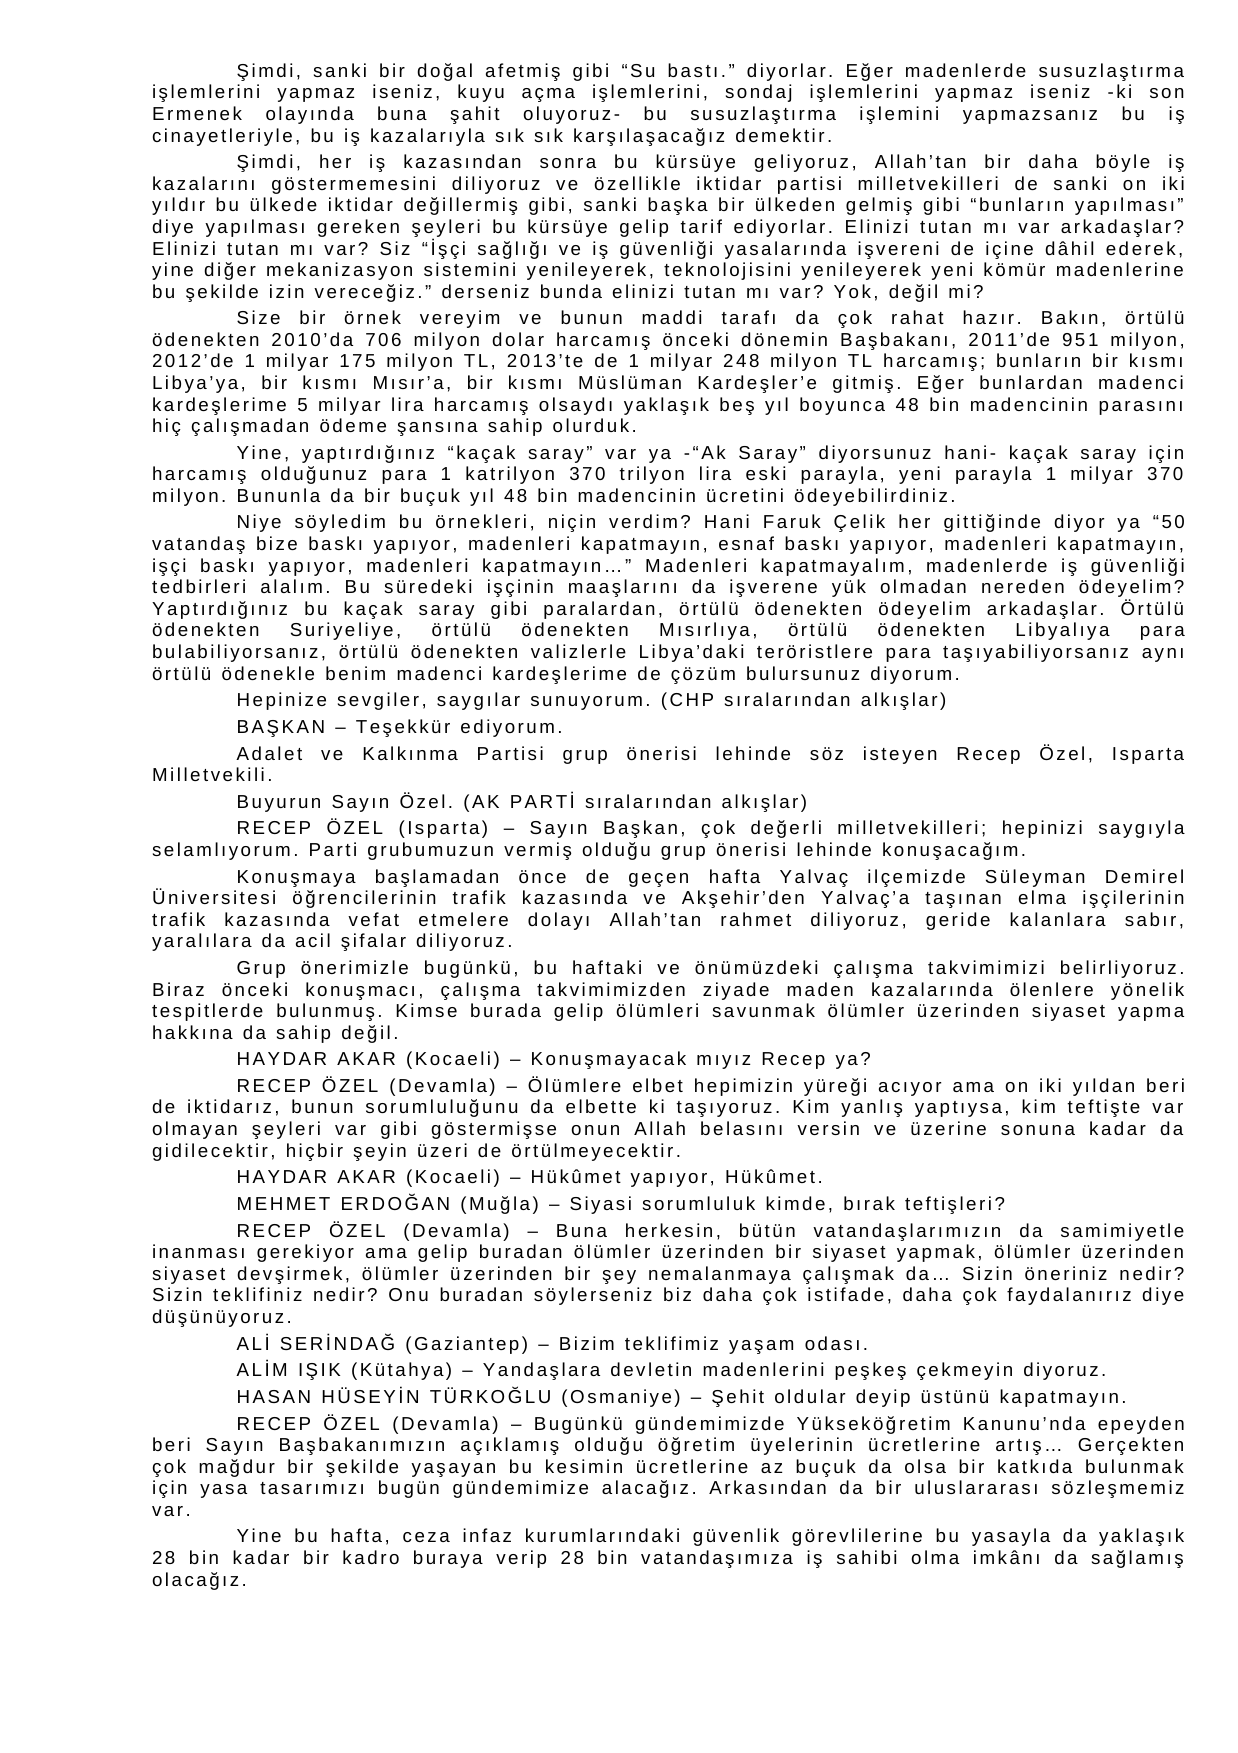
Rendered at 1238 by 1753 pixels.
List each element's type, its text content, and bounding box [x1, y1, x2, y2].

text Yine bu hafta, ceza infaz kurumlarındaki güvenlik görevlilerine bu yasayla da yaklaşık 28 bin kadar bir kadro buraya verip 28 bin vatandaşımıza iş sahibi olma imkânı da sağlamış olacağız. [152, 1525, 1186, 1590]
text Şimdi, sanki bir doğal afetmiş gibi “Su bastı.” diyorlar. Eğer madenlerde susuzlaştırma işlemlerini yapmaz iseniz, kuyu açma işlemlerini, sondaj işlemlerini yapmaz iseniz -ki son Ermenek olayında buna şahit oluyoruz- bu susuzlaştırma işlemini yapmazsanız bu iş cinayetleriyle, bu iş kazalarıyla sık sık karşılaşacağız demektir. [152, 60, 1186, 146]
text Şimdi, her iş kazasından sonra bu kürsüye geliyoruz, Allah’tan bir daha böyle iş kazalarını göstermemesini diliyoruz ve özellikle iktidar partisi milletvekilleri de sanki on iki yıldır bu ülkede iktidar değillermiş gibi, sanki başka bir ülkeden gelmiş gibi “bunların yapılması” diye yapılması gereken şeyleri bu kürsüye gelip tarif ediyorlar. Elinizi tutan mı var arkadaşlar? Elinizi tutan mı var? Siz “İşçi sağlığı ve iş güvenliği yasalarında işvereni de içine dâhil ederek, yine diğer mekanizasyon sistemini yenileyerek, teknolojisini yenileyerek yeni kömür madenlerine bu şekilde izin vereceğiz.” derseniz bunda elinizi tutan mı var? Yok, değil mi? [152, 151, 1186, 302]
text BAŞKAN – Teşekkür ediyorum. [152, 716, 1186, 737]
text Grup önerimizle bugünkü, bu haftaki ve önümüzdeki çalışma takvimimizi belirliyoruz. Biraz önceki konuşmacı, çalışma takvimimizden ziyade maden kazalarında ölenlere yönelik tespitlerde bulunmuş. Kimse burada gelip ölümleri savunmak ölümler üzerinden siyaset yapma hakkına da sahip değil. [152, 957, 1186, 1043]
text HASAN HÜSEYİN TÜRKOĞLU (Osmaniye) – Şehit oldular deyip üstünü kapatmayın. [152, 1386, 1186, 1407]
text Size bir örnek vereyim ve bunun maddi tarafı da çok rahat hazır. Bakın, örtülü ödenekten 2010’da 706 milyon dolar harcamış önceki dönemin Başbakanı, 2011’de 951 milyon, 2012’de 1 milyar 175 milyon TL, 2013’te de 1 milyar 248 milyon TL harcamış; bunların bir kısmı Libya’ya, bir kısmı Mısır’a, bir kısmı Müslüman Kardeşler’e gitmiş. Eğer bunlardan madenci kardeşlerime 5 milyar lira harcamış olsaydı yaklaşık beş yıl boyunca 48 bin madencinin parasını hiç çalışmadan ödeme şansına sahip olurduk. [152, 307, 1186, 436]
text Niye söyledim bu örnekleri, niçin verdim? Hani Faruk Çelik her gittiğinde diyor ya “50 vatandaş bize baskı yapıyor, madenleri kapatmayın, esnaf baskı yapıyor, madenleri kapatmayın, işçi baskı yapıyor, madenleri kapatmayın…” Madenleri kapatmayalım, madenlerde iş güvenliği tedbirleri alalım. Bu süredeki işçinin maaşlarını da işverene yük olmadan nereden ödeyelim? Yaptırdığınız bu kaçak saray gibi paralardan, örtülü ödenekten ödeyelim arkadaşlar. Örtülü ödenekten Suriyeliye, örtülü ödenekten Mısırlıya, örtülü ödenekten Libyalıya para bulabiliyorsanız, örtülü ödenekten valizlerle Libya’daki teröristlere para taşıyabiliyorsanız aynı örtülü ödenekle benim madenci kardeşlerime de çözüm bulursunuz diyorum. [152, 511, 1186, 684]
text MEHMET ERDOĞAN (Muğla) – Siyasi sorumluluk kimde, bırak teftişleri? [152, 1193, 1186, 1214]
text Hepinize sevgiler, saygılar sunuyorum. (CHP sıralarından alkışlar) [152, 689, 1186, 711]
text Konuşmaya başlamadan önce de geçen hafta Yalvaç ilçemizde Süleyman Demirel Üniversitesi öğrencilerinin trafik kazasında ve Akşehir’den Yalvaç’a taşınan elma işçilerinin trafik kazasında vefat etmelere dolayı Allah’tan rahmet diliyoruz, geride kalanlara sabır, yaralılara da acil şifalar diliyoruz. [152, 865, 1186, 952]
text Yine, yaptırdığınız “kaçak saray” var ya -“Ak Saray” diyorsunuz hani- kaçak saray için harcamış olduğunuz para 1 katrilyon 370 trilyon lira eski parayla, yeni parayla 1 milyar 370 milyon. Bununla da bir buçuk yıl 48 bin madencinin ücretini ödeyebilirdiniz. [152, 442, 1186, 506]
text HAYDAR AKAR (Kocaeli) – Hükûmet yapıyor, Hükûmet. [152, 1166, 1186, 1188]
text RECEP ÖZEL (Devamla) – Bugünkü gündemimizde Yükseköğretim Kanunu’nda epeyden beri Sayın Başbakanımızın açıklamış olduğu öğretim üyelerinin ücretlerine artış… Gerçekten çok mağdur bir şekilde yaşayan bu kesimin ücretlerine az buçuk da olsa bir katkıda bulunmak için yasa tasarımızı bugün gündemimize alacağız. Arkasından da bir uluslararası sözleşmemiz var. [152, 1412, 1186, 1520]
text RECEP ÖZEL (Devamla) – Buna herkesin, bütün vatandaşlarımızın da samimiyetle inanması gerekiyor ama gelip buradan ölümler üzerinden bir siyaset yapmak, ölümler üzerinden siyaset devşirmek, ölümler üzerinden bir şey nemalanmaya çalışmak da… Sizin öneriniz nedir? Sizin teklifiniz nedir? Onu buradan söylerseniz biz daha çok istifade, daha çok faydalanırız diye düşünüyoruz. [152, 1219, 1186, 1327]
text Adalet ve Kalkınma Partisi grup önerisi lehinde söz isteyen Recep Özel, Isparta Milletvekili. [152, 742, 1186, 785]
text ALİM IŞIK (Kütahya) – Yandaşlara devletin madenlerini peşkeş çekmeyin diyoruz. [152, 1359, 1186, 1381]
text HAYDAR AKAR (Kocaeli) – Konuşmayacak mıyız Recep ya? [152, 1048, 1186, 1070]
text RECEP ÖZEL (Isparta) – Sayın Başkan, çok değerli milletvekilleri; hepinizi saygıyla selamlıyorum. Parti grubumuzun vermiş olduğu grup önerisi lehinde konuşacağım. [152, 817, 1186, 860]
text Buyurun Sayın Özel. (AK PARTİ sıralarından alkışlar) [152, 791, 1186, 812]
text ALİ SERİNDAĞ (Gaziantep) – Bizim teklifimiz yaşam odası. [152, 1332, 1186, 1354]
text RECEP ÖZEL (Devamla) – Ölümlere elbet hepimizin yüreği acıyor ama on iki yıldan beri de iktidarız, bunun sorumluluğunu da elbette ki taşıyoruz. Kim yanlış yaptıysa, kim teftişte var olmayan şeyleri var gibi göstermişse onun Allah belasını versin ve üzerine sonuna kadar da gidilecektir, hiçbir şeyin üzeri de örtülmeyecektir. [152, 1075, 1186, 1161]
